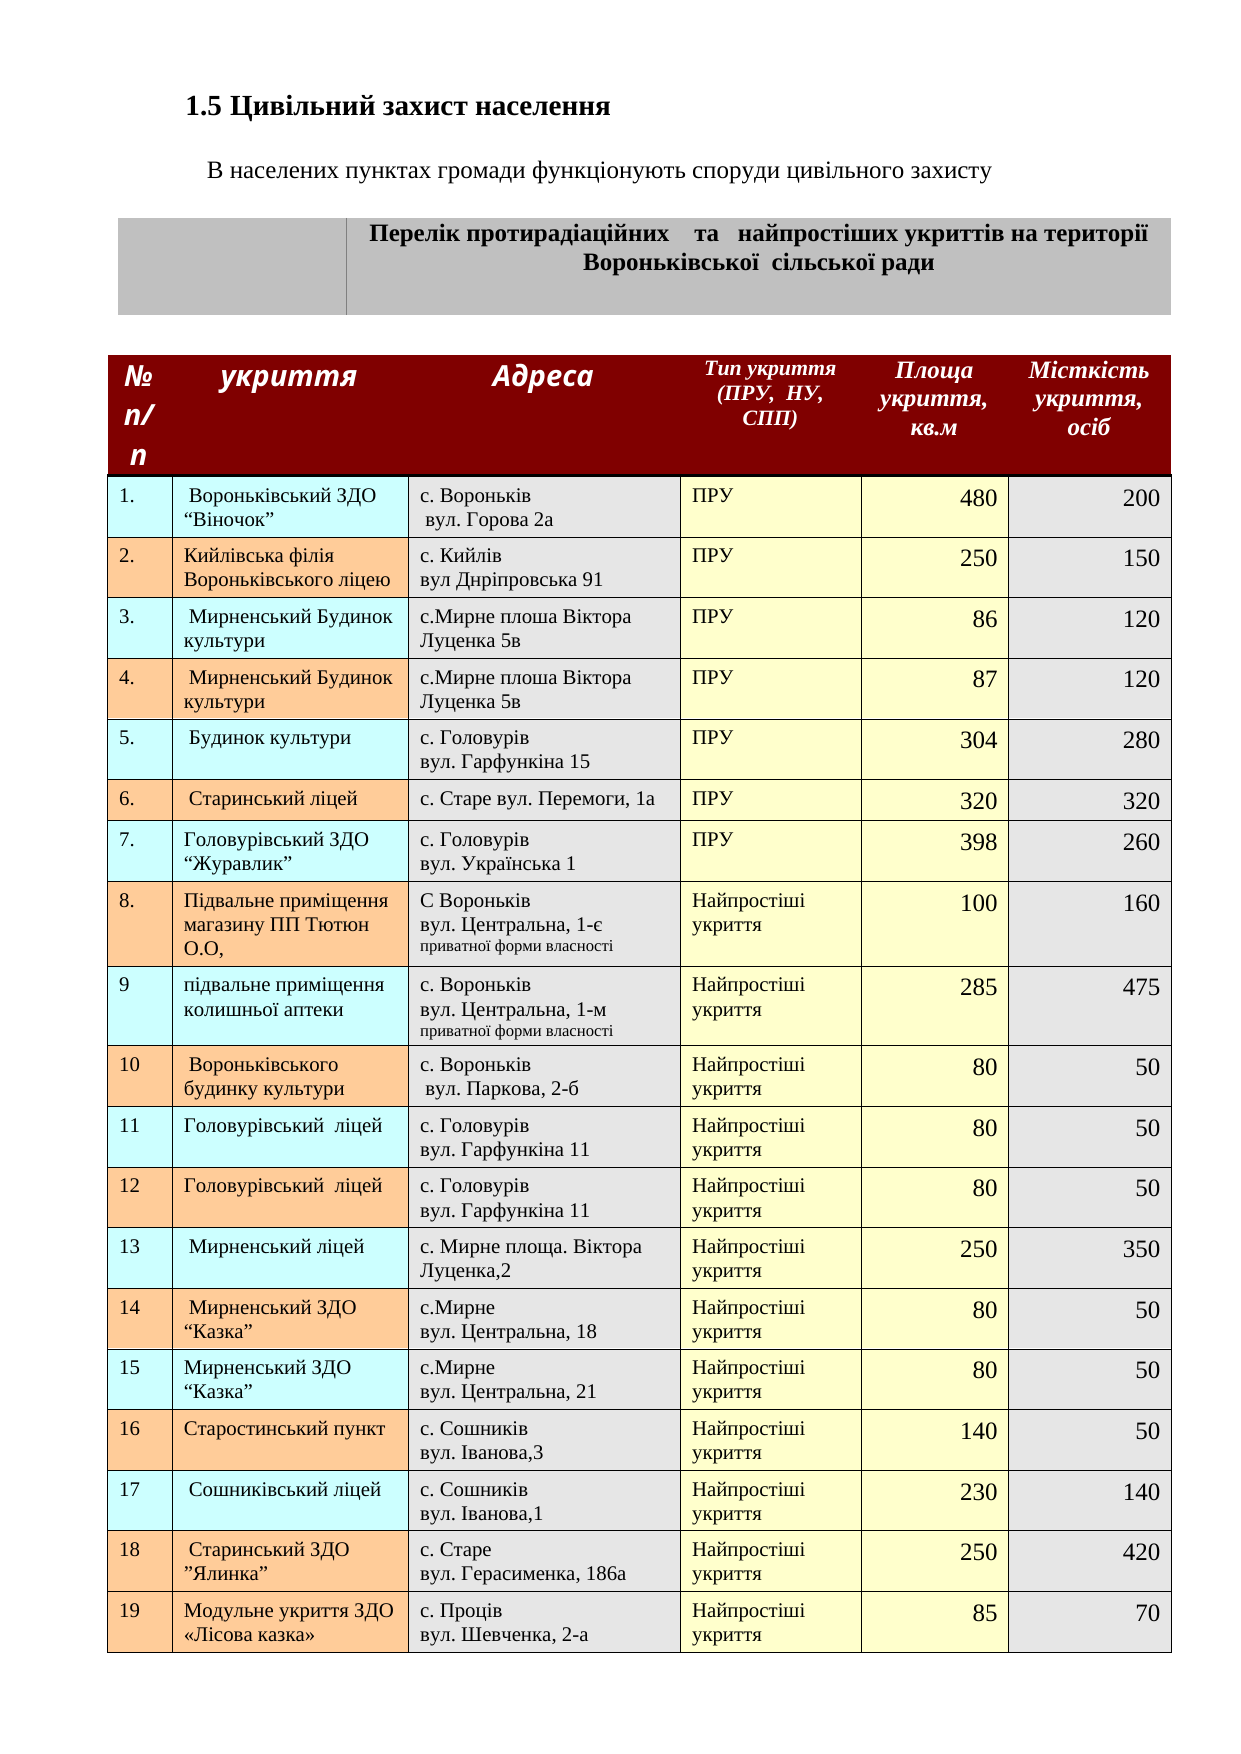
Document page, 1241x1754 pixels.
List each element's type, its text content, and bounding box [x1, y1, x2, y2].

table_cell 80 [862, 1046, 1008, 1106]
table_cell 280 [1009, 720, 1171, 779]
table_cell 80 [862, 1107, 1008, 1167]
table_cell Найпростіші укриття [681, 1410, 861, 1470]
table_cell Найпростіші укриття [681, 967, 861, 1045]
table_header Тип укриття (ПРУ, НУ, СПП) [681, 355, 862, 474]
table_cell 86 [862, 598, 1008, 658]
table_cell Головурівський ліцей [173, 1107, 408, 1167]
table_cell Найпростіші укриття [681, 1046, 861, 1106]
table_cell 13 [108, 1228, 172, 1288]
table_cell 16 [108, 1410, 172, 1470]
table_cell с. Вороньків вул. Центральна, 1-м приватної форми власності [409, 967, 680, 1045]
table_cell 140 [1009, 1471, 1171, 1530]
table_cell Мирненський ЗДО “Казка” [173, 1289, 408, 1348]
table_cell 70 [1009, 1592, 1171, 1652]
table_header укриття [172, 355, 409, 474]
table_cell с. Сошників вул. Іванова,1 [409, 1471, 680, 1530]
table_cell Вороньківського будинку культури [173, 1046, 408, 1106]
table_cell 10 [108, 1046, 172, 1106]
table_cell 160 [1009, 882, 1171, 966]
table_cell 200 [1009, 477, 1171, 537]
table_cell ПРУ [681, 720, 861, 779]
table_cell Найпростіші укриття [681, 1228, 861, 1288]
table_cell Старинський ЗДО ”Ялинка” [173, 1531, 408, 1591]
table_header [118, 218, 346, 315]
table_cell 50 [1009, 1410, 1171, 1470]
table_cell 8. [108, 882, 172, 966]
table_cell ПРУ [681, 538, 861, 597]
table_cell 304 [862, 720, 1008, 779]
list Цивільний захист населення [185, 88, 1152, 122]
table_cell 250 [862, 538, 1008, 597]
table_cell 230 [862, 1471, 1008, 1530]
table_cell 9 [108, 967, 172, 1045]
table_cell с. Мирне площа. Віктора Луценка,2 [409, 1228, 680, 1288]
table_cell Найпростіші укриття [681, 1350, 861, 1409]
table_cell 87 [862, 659, 1008, 718]
table_cell 250 [862, 1228, 1008, 1288]
table_cell Старостинський пункт [173, 1410, 408, 1470]
table_cell с. Вороньків вул. Паркова, 2-б [409, 1046, 680, 1106]
table_cell 150 [1009, 538, 1171, 597]
table_cell 320 [1009, 780, 1171, 820]
table_cell с. Головурів вул. Гарфункіна 11 [409, 1107, 680, 1167]
table_cell 6. [108, 780, 172, 820]
table_header Адреса [409, 355, 681, 474]
table_cell ПРУ [681, 477, 861, 537]
table_cell 19 [108, 1592, 172, 1652]
table_cell Мирненський ЗДО “Казка” [173, 1350, 408, 1409]
table_cell с. Проців вул. Шевченка, 2-а [409, 1592, 680, 1652]
table_cell ПРУ [681, 659, 861, 718]
table_cell Підвальне приміщення магазину ПП Тютюн О.О, [173, 882, 408, 966]
table_cell 3. [108, 598, 172, 658]
table_cell 350 [1009, 1228, 1171, 1288]
table_cell Мирненський ліцей [173, 1228, 408, 1288]
table_cell Найпростіші укриття [681, 1531, 861, 1591]
table_cell с.Мирне вул. Центральна, 21 [409, 1350, 680, 1409]
table_cell 320 [862, 780, 1008, 820]
table_cell 80 [862, 1350, 1008, 1409]
table_cell 7. [108, 821, 172, 881]
table_cell с. Старе вул. Герасименка, 186а [409, 1531, 680, 1591]
table_cell 80 [862, 1168, 1008, 1227]
table_cell 50 [1009, 1168, 1171, 1227]
table_header № п/п [108, 355, 172, 474]
text В населених пунктах громади функціонують споруди цивільного захисту [148, 156, 1152, 184]
table_cell 5. [108, 720, 172, 779]
table_cell с. Головурів вул. Гарфункіна 15 [409, 720, 680, 779]
table_cell с.Мирне вул. Центральна, 18 [409, 1289, 680, 1348]
table_cell 475 [1009, 967, 1171, 1045]
table_cell 250 [862, 1531, 1008, 1591]
table_cell Мирненський Будинок культури [173, 659, 408, 718]
table_cell 15 [108, 1350, 172, 1409]
table_cell 18 [108, 1531, 172, 1591]
table_cell С Вороньків вул. Центральна, 1-є приватної форми власності [409, 882, 680, 966]
table_cell 120 [1009, 598, 1171, 658]
table_header Місткість укриття, осіб [1009, 355, 1171, 474]
table_cell 4. [108, 659, 172, 718]
table_cell 50 [1009, 1350, 1171, 1409]
table_header Площа укриття, кв.м [862, 355, 1009, 474]
table_cell Модульне укриття ЗДО «Лісова казка» [173, 1592, 408, 1652]
table_cell Старинський ліцей [173, 780, 408, 820]
table_cell 120 [1009, 659, 1171, 718]
table_cell Сошниківський ліцей [173, 1471, 408, 1530]
table_cell 1. [108, 477, 172, 537]
table_cell с. Головурів вул. Гарфункіна 11 [409, 1168, 680, 1227]
table_cell ПРУ [681, 821, 861, 881]
table_cell 80 [862, 1289, 1008, 1348]
table_cell с. Старе вул. Перемоги, 1а [409, 780, 680, 820]
table_cell Найпростіші укриття [681, 1289, 861, 1348]
table_cell Будинок культури [173, 720, 408, 779]
table_cell 11 [108, 1107, 172, 1167]
table_cell 2. [108, 538, 172, 597]
table_cell с. Сошників вул. Іванова,3 [409, 1410, 680, 1470]
table_header Перелік протирадіаційних та найпростіших укриттів на території Вороньківської сільської ради [347, 218, 1171, 315]
table_cell Найпростіші укриття [681, 1168, 861, 1227]
table_cell с.Мирне плоша Віктора Луценка 5в [409, 598, 680, 658]
table_cell 14 [108, 1289, 172, 1348]
table_cell 260 [1009, 821, 1171, 881]
table_cell 17 [108, 1471, 172, 1530]
table_cell с.Мирне плоша Віктора Луценка 5в [409, 659, 680, 718]
table_cell 480 [862, 477, 1008, 537]
table_cell 140 [862, 1410, 1008, 1470]
table_cell Найпростіші укриття [681, 1471, 861, 1530]
table_cell 12 [108, 1168, 172, 1227]
table_cell с. Вороньків вул. Горова 2а [409, 477, 680, 537]
table_cell с. Кийлів вул Днріпровська 91 [409, 538, 680, 597]
table_cell 50 [1009, 1107, 1171, 1167]
table_cell 50 [1009, 1046, 1171, 1106]
table_cell 398 [862, 821, 1008, 881]
table_cell Найпростіші укриття [681, 882, 861, 966]
table_cell с. Головурів вул. Українська 1 [409, 821, 680, 881]
table_cell Кийлівська філія Вороньківського ліцею [173, 538, 408, 597]
table_cell Мирненський Будинок культури [173, 598, 408, 658]
table_cell Найпростіші укриття [681, 1107, 861, 1167]
table_cell Найпростіші укриття [681, 1592, 861, 1652]
table_cell ПРУ [681, 598, 861, 658]
table_cell підвальне приміщення колишньої аптеки [173, 967, 408, 1045]
table_cell 420 [1009, 1531, 1171, 1591]
table_cell 85 [862, 1592, 1008, 1652]
table_cell 285 [862, 967, 1008, 1045]
table_cell 100 [862, 882, 1008, 966]
table_cell Головурівський ліцей [173, 1168, 408, 1227]
table_cell Вороньківський ЗДО “Віночок” [173, 477, 408, 537]
table_cell 50 [1009, 1289, 1171, 1348]
table_cell ПРУ [681, 780, 861, 820]
table_cell Головурівський ЗДО “Журавлик” [173, 821, 408, 881]
